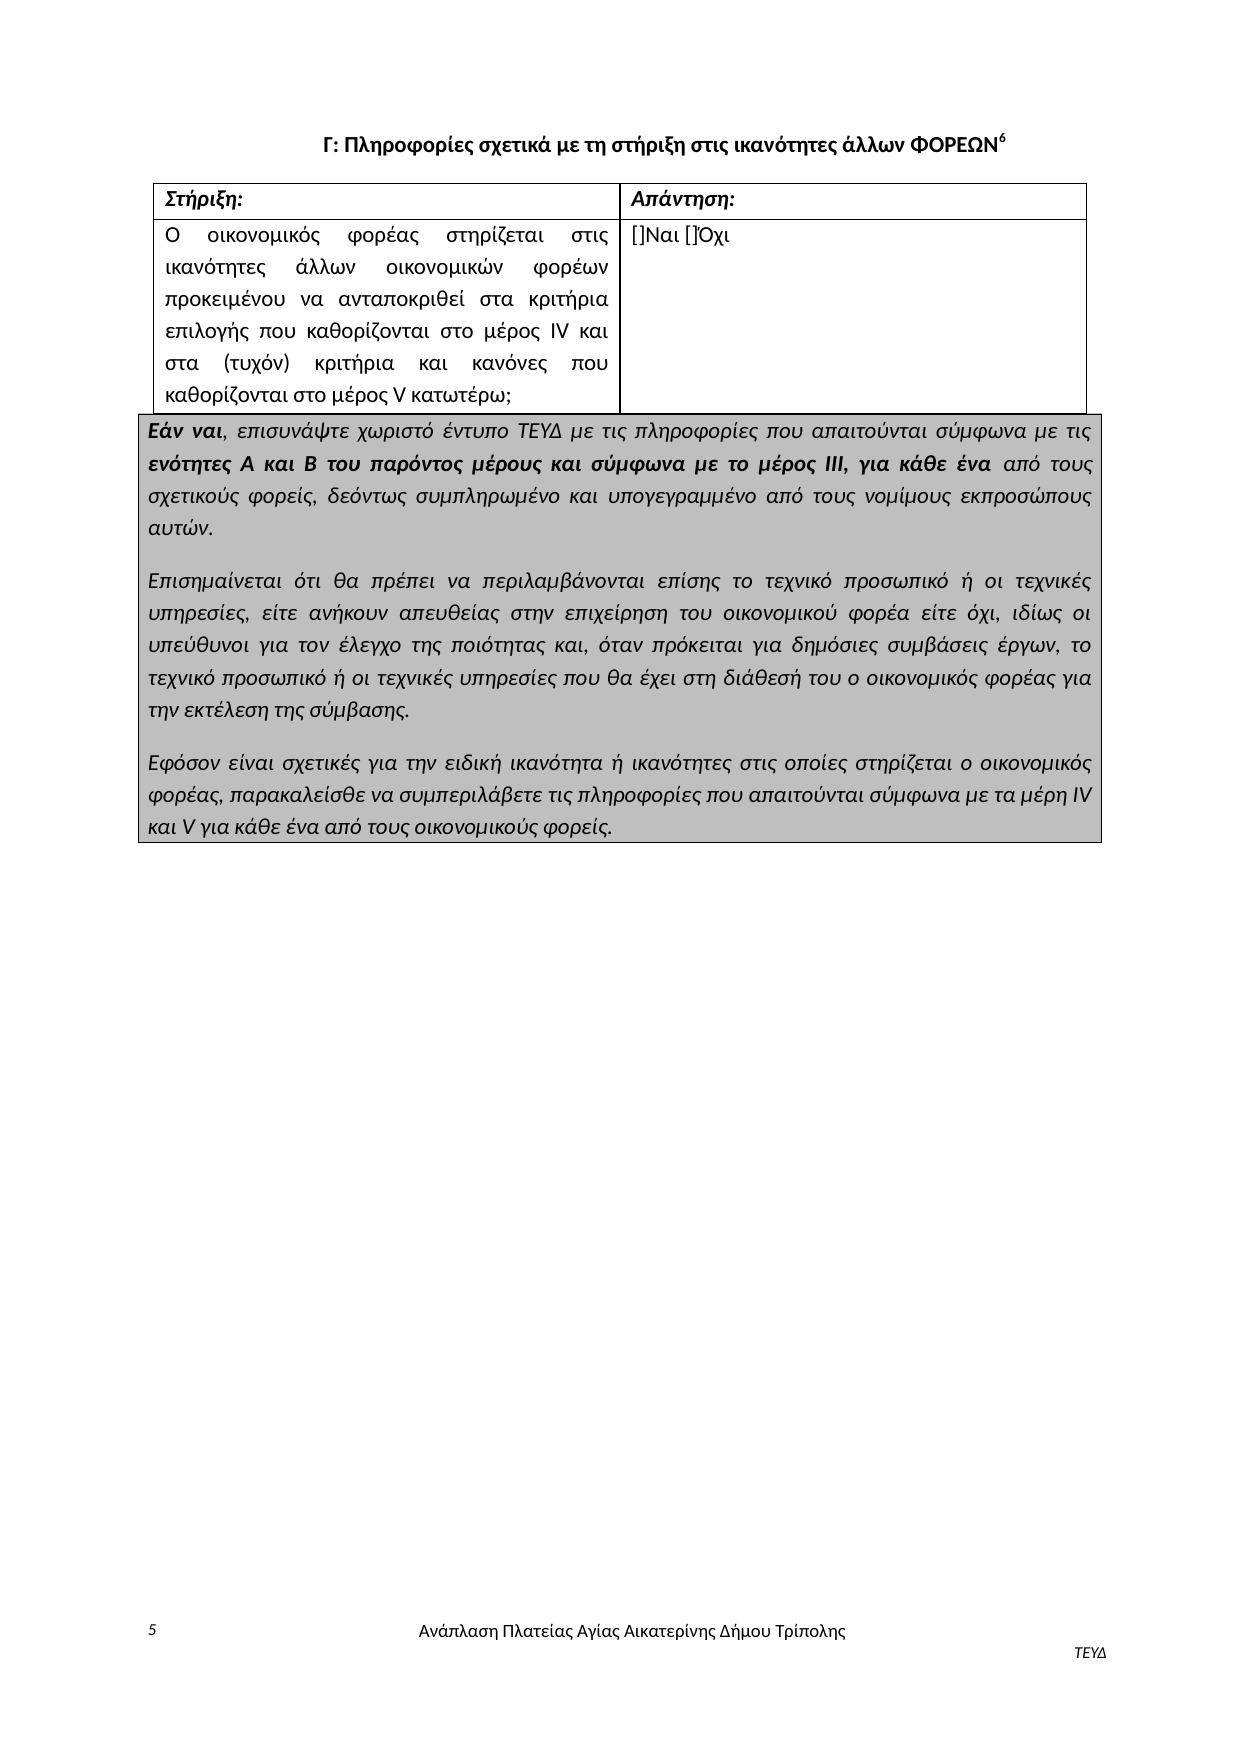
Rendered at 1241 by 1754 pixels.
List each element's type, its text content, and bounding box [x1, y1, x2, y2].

text Επισημαίνεται ότι θα πρέπει να περιλαμβάνονται επίσης το τεχνικό προσωπικό ή οι τεχνικές υπηρεσίες, είτε ανήκουν απευθείας στην επιχείρηση του οικονομικού φορέα είτε όχι, ιδίως οι υπεύθυνοι για τον έλεγχο της ποιότητας και, όταν πρόκειται για δημόσιες συμβάσεις έργων, το τεχνικό προσωπικό ή οι τεχνικές υπηρεσίες που θα έχει στη διάθεσή του ο οικονομικός φορέας για την εκτέλεση της σύμβασης. [139, 563, 1101, 723]
text Εφόσον είναι σχετικές για την ειδική ικανότητα ή ικανότητες στις οποίες στηρίζεται ο οικονομικός φορέας, παρακαλείσθε να συμπεριλάβετε τις πληροφορίες που απαιτούνται σύμφωνα με τα μέρη IV και V για κάθε ένα από τους οικονομικούς φορείς. [139, 745, 1101, 842]
table_header Απάντηση: [621, 184, 1086, 219]
table_cell []Ναι []Όχι [621, 220, 1086, 412]
table_cell Ο οικονομικός φορέας στηρίζεται στις ικανότητες άλλων οικονομικών φορέων προκειμένου να ανταποκριθεί στα κριτήρια επιλογής που καθορίζονται στο μέρος IV και στα (τυχόν) κριτήρια και κανόνες που καθορίζονται στο μέρος V κατωτέρω; [154, 220, 619, 412]
table_header Στήριξη: [154, 184, 619, 219]
text Εάν ναι, επισυνάψτε χωριστό έντυπο ΤΕΥΔ με τις πληροφορίες που απαιτούνται σύμφωνα με τις ενότητες Α και Β του παρόντος μέρους και σύμφωνα με το μέρος ΙΙΙ, για κάθε ένα από τους σχετικούς φορείς, δεόντως συμπληρωμένο και υπογεγραμμένο από τους νομίμους εκπροσώπους αυτών. [139, 415, 1101, 541]
text Γ: Πληροφορίες σχετικά με τη στήριξη στις ικανότητες άλλων ΦΟΡΕΩΝ [236, 130, 1092, 158]
